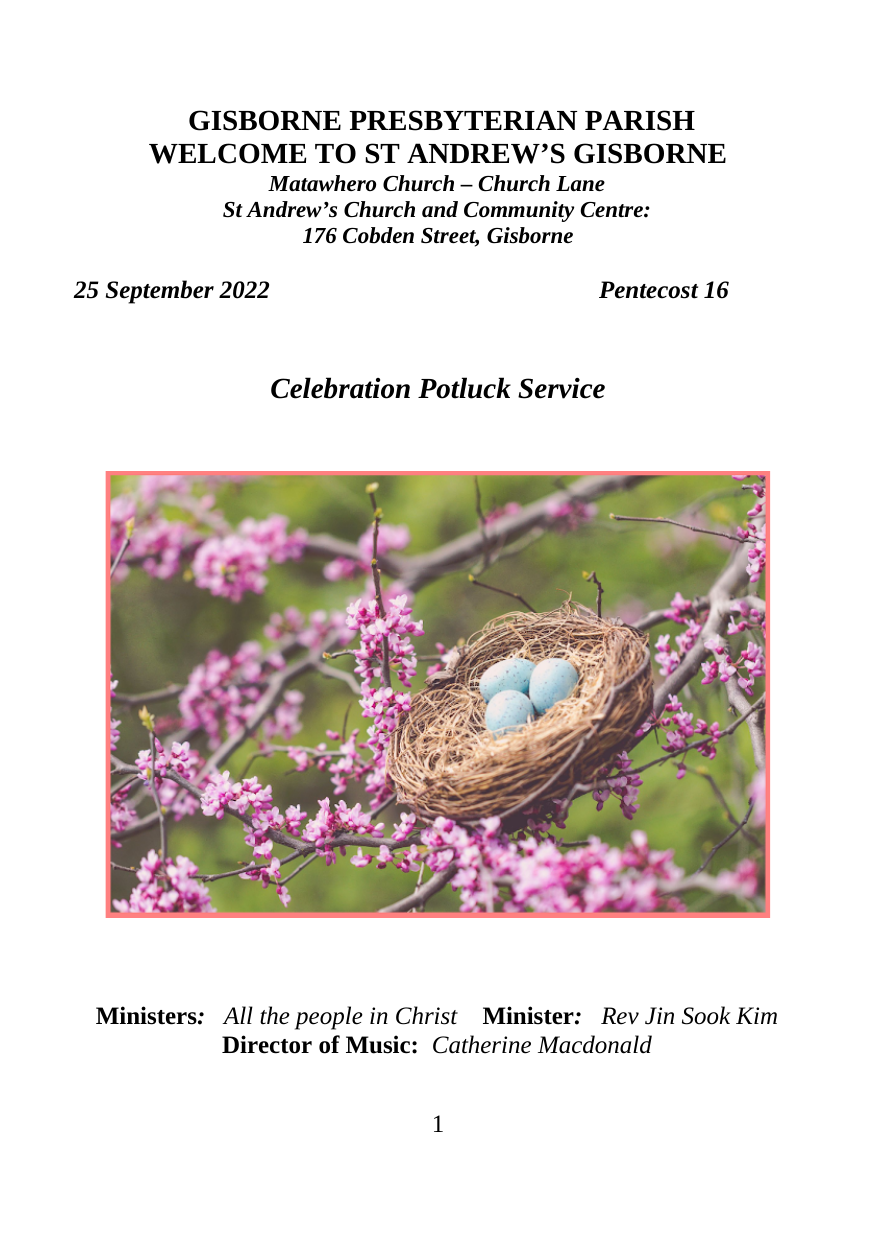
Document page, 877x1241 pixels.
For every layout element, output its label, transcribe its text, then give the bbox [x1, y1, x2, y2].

text 25 September 2022 Pentecost 16 [74, 275, 802, 304]
text Ministers: All the people in Christ Minister: Rev Jin Sook Kim [74, 1001, 802, 1030]
text Celebration Potluck Service [74, 371, 802, 404]
text WELCOME TO ST ANDREW’S GISBORNE [74, 136, 802, 170]
picture [105, 471, 771, 918]
subtitle GISBORNE PRESBYTERIAN PARISH [74, 103, 802, 136]
text St Andrew’s Church and Community Centre: [74, 196, 802, 222]
text 176 Cobden Street, Gisborne [74, 222, 802, 249]
text Matawhero Church – Church Lane [74, 170, 802, 196]
text Director of Music: Catherine Macdonald [74, 1030, 802, 1059]
